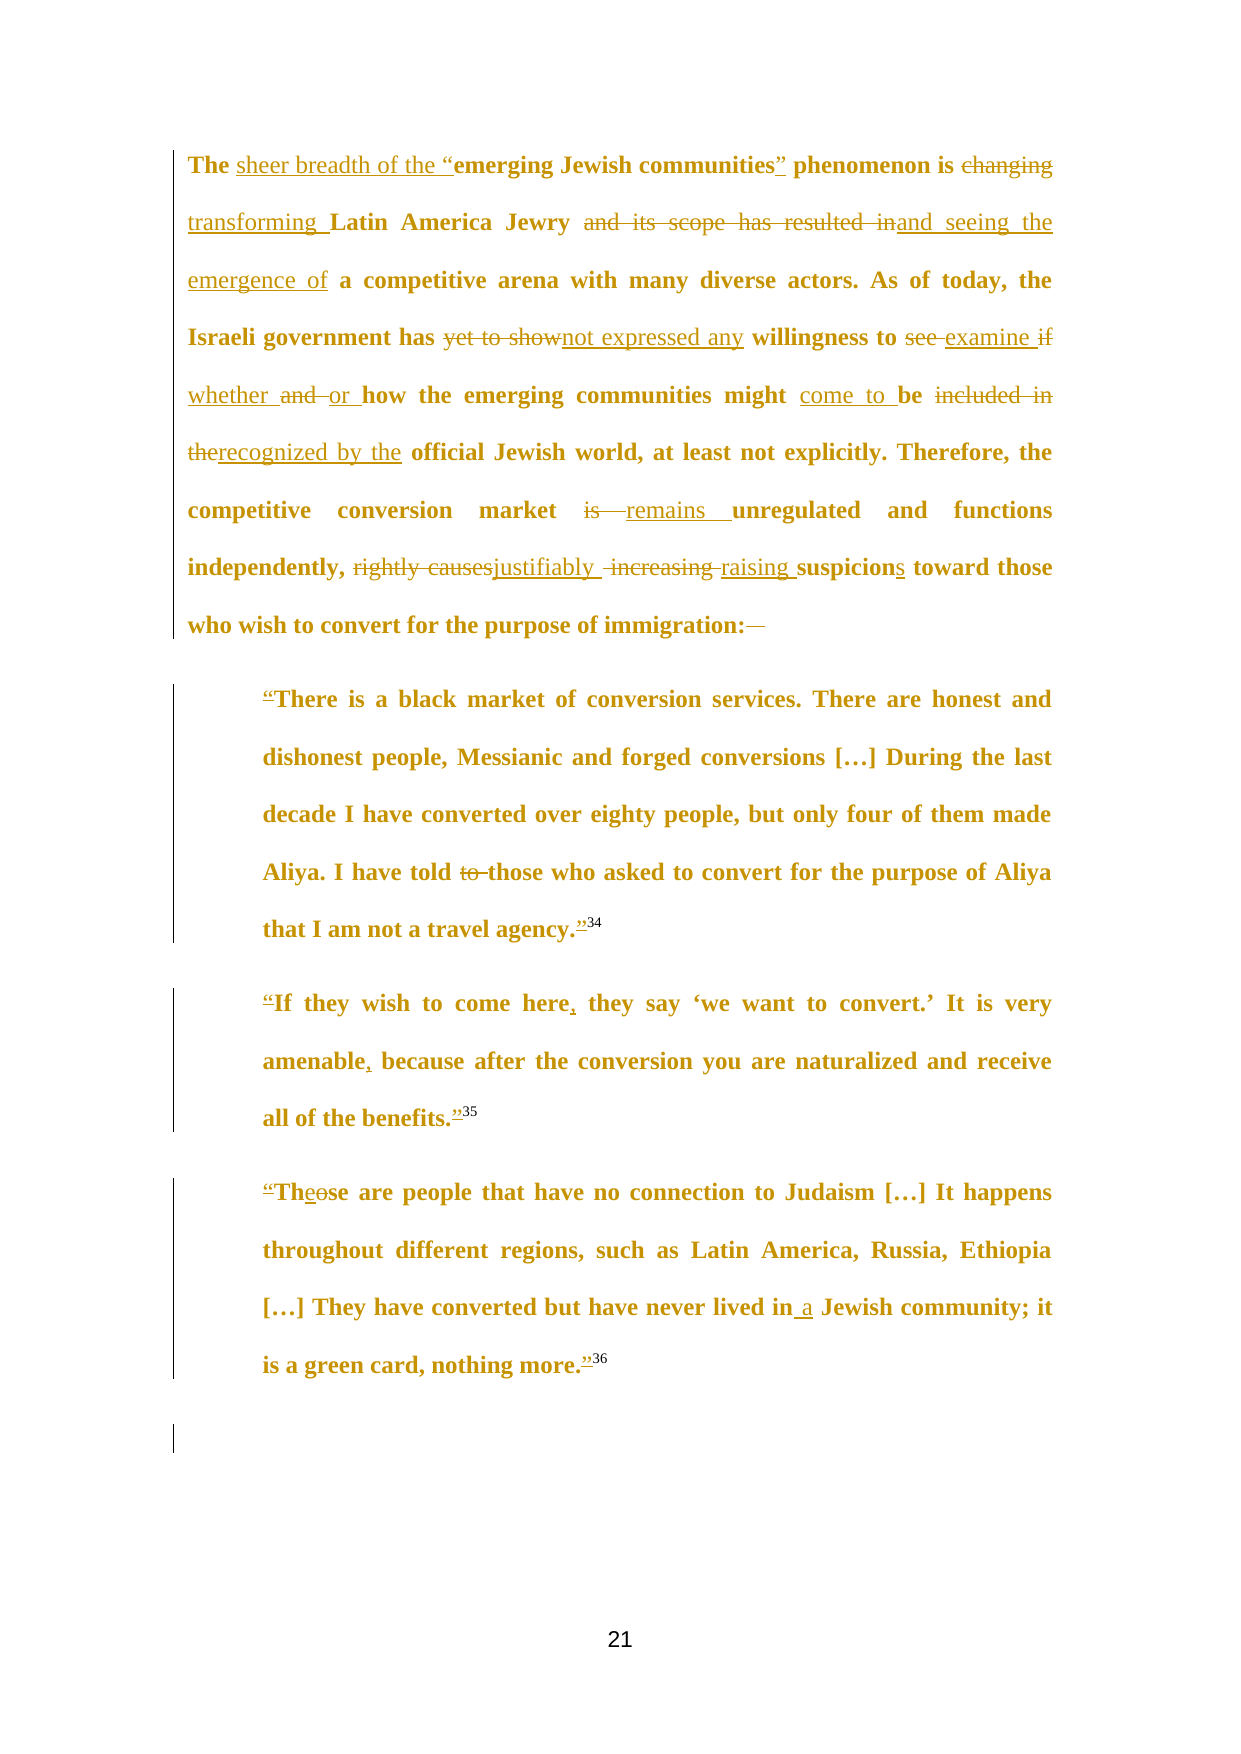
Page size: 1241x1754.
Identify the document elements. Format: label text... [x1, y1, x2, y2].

text The emerging Jewish communities phenomenon is Latin America Jewry a competitive arena with many diverse actors. As of today, the Israeli government has willingness to how the emerging communities might be official Jewish world, at least not explicitly. Therefore, the competitive conversion market unregulated and functions independently, suspicion toward those who wish to convert for the purpose of immigration: [187, 150, 1053, 639]
text If they wish to come here they say ‘we want to convert.’ It is very amenable because after the conversion you are naturalized and receive all of the benefits. [262, 988, 1053, 1132]
text Thse are people that have no connection to Judaism […] It happens throughout different regions, such as Latin America, Russia, Ethiopia […] They have converted but have never lived in Jewish community; it is a green card, nothing more. [262, 1177, 1053, 1379]
text There is a black market of conversion services. There are honest and dishonest people, Messianic and forged conversions […] During the last decade I have converted over eighty people, but only four of them made Aliya. I have told those who asked to convert for the purpose of Aliya that I am not a travel agency. [262, 684, 1053, 943]
